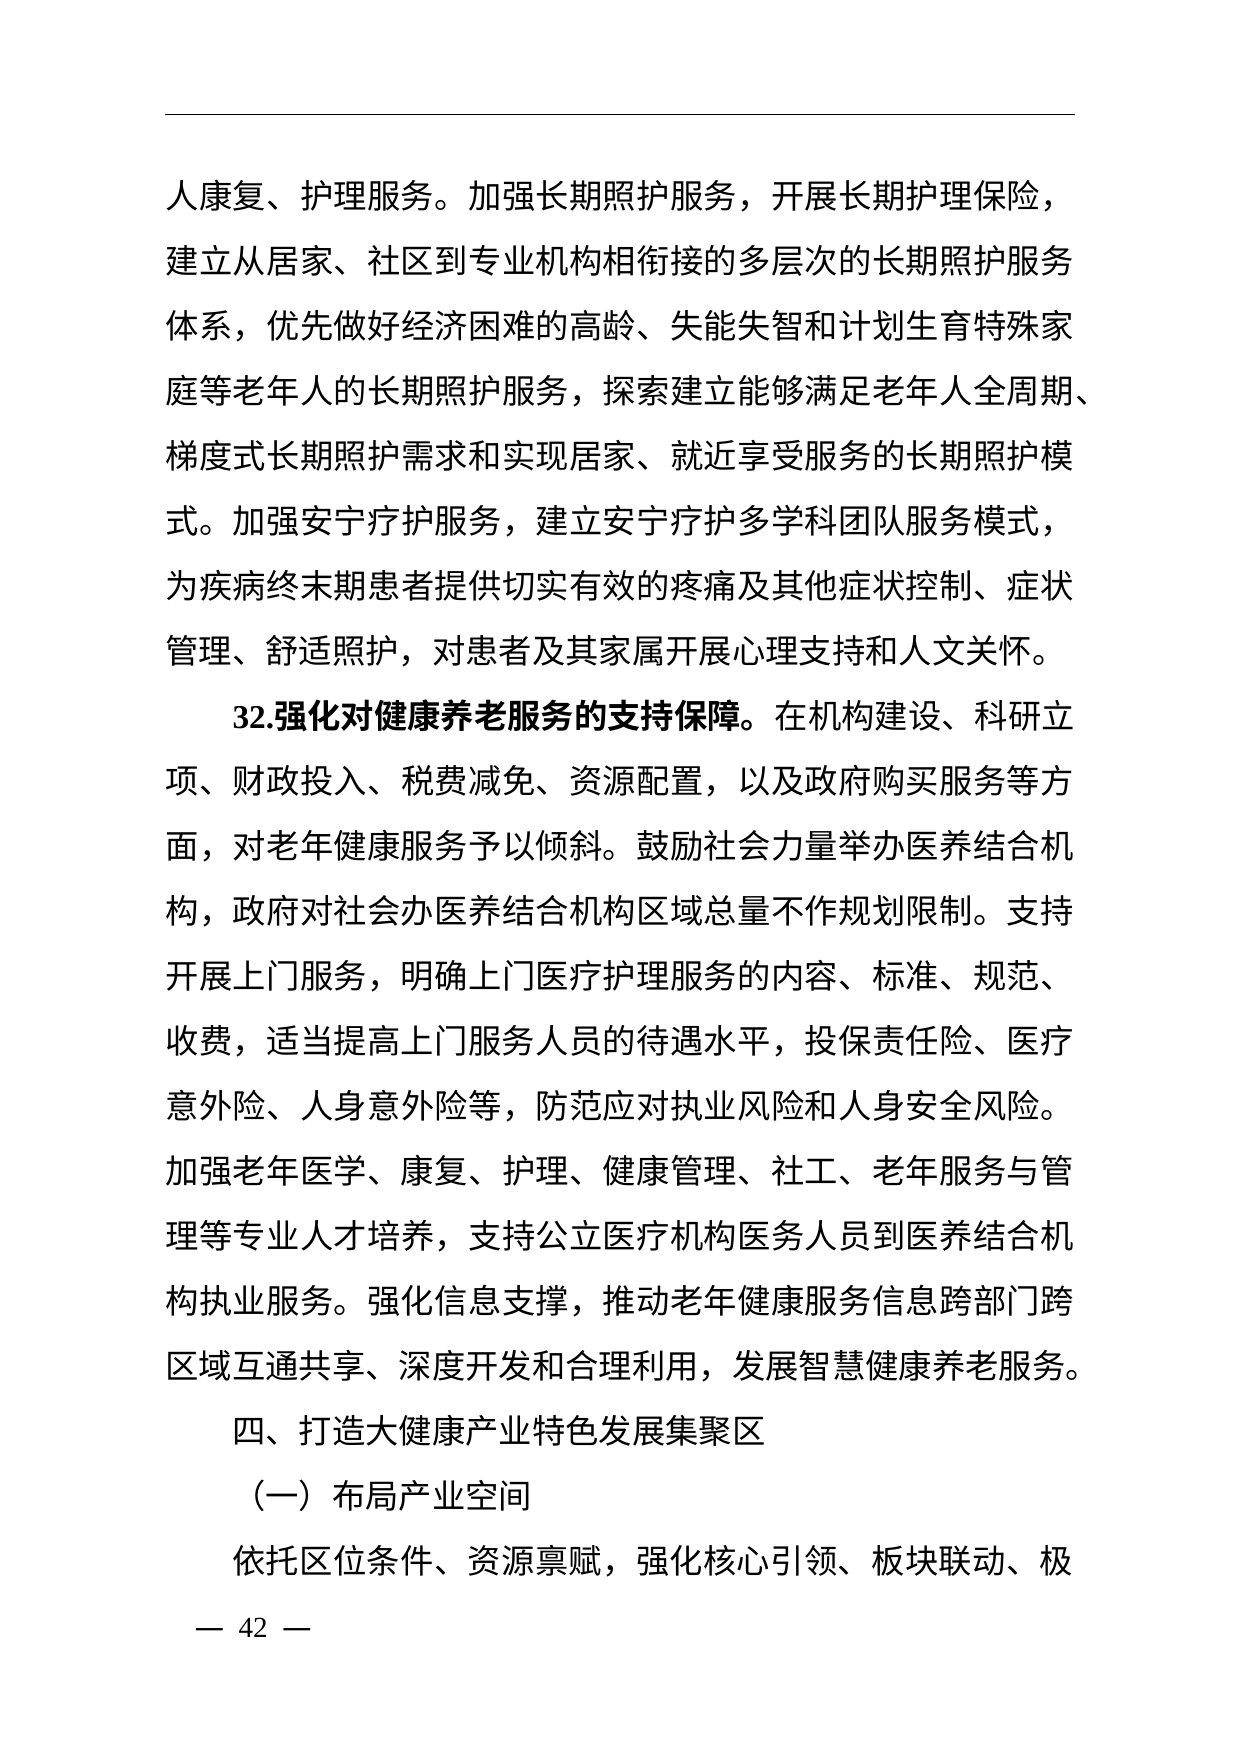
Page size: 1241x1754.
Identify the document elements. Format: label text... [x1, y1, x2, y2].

text 32.强化对健康养老服务的支持保障。在机构建设、科研立项、财政投入、税费减免、资源配置，以及政府购买服务等方面，对老年健康服务予以倾斜。鼓励社会力量举办医养结合机构，政府对社会办医养结合机构区域总量不作规划限制。支持开展上门服务，明确上门医疗护理服务的内容、标准、规范、收费，适当提高上门服务人员的待遇水平，投保责任险、医疗意外险、人身意外险等，防范应对执业风险和人身安全风险。加强老年医学、康复、护理、健康管理、社工、老年服务与管理等专业人才培养，支持公立医疗机构医务人员到医养结合机构执业服务。强化信息支撑，推动老年健康服务信息跨部门跨区域互通共享、深度开发和合理利用，发展智慧健康养老服务。 [165, 682, 1075, 1397]
text （一）布局产业空间 [165, 1462, 1075, 1527]
text 四、打造大健康产业特色发展集聚区 [165, 1397, 1075, 1462]
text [165, 1527, 1075, 1592]
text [165, 162, 1075, 682]
